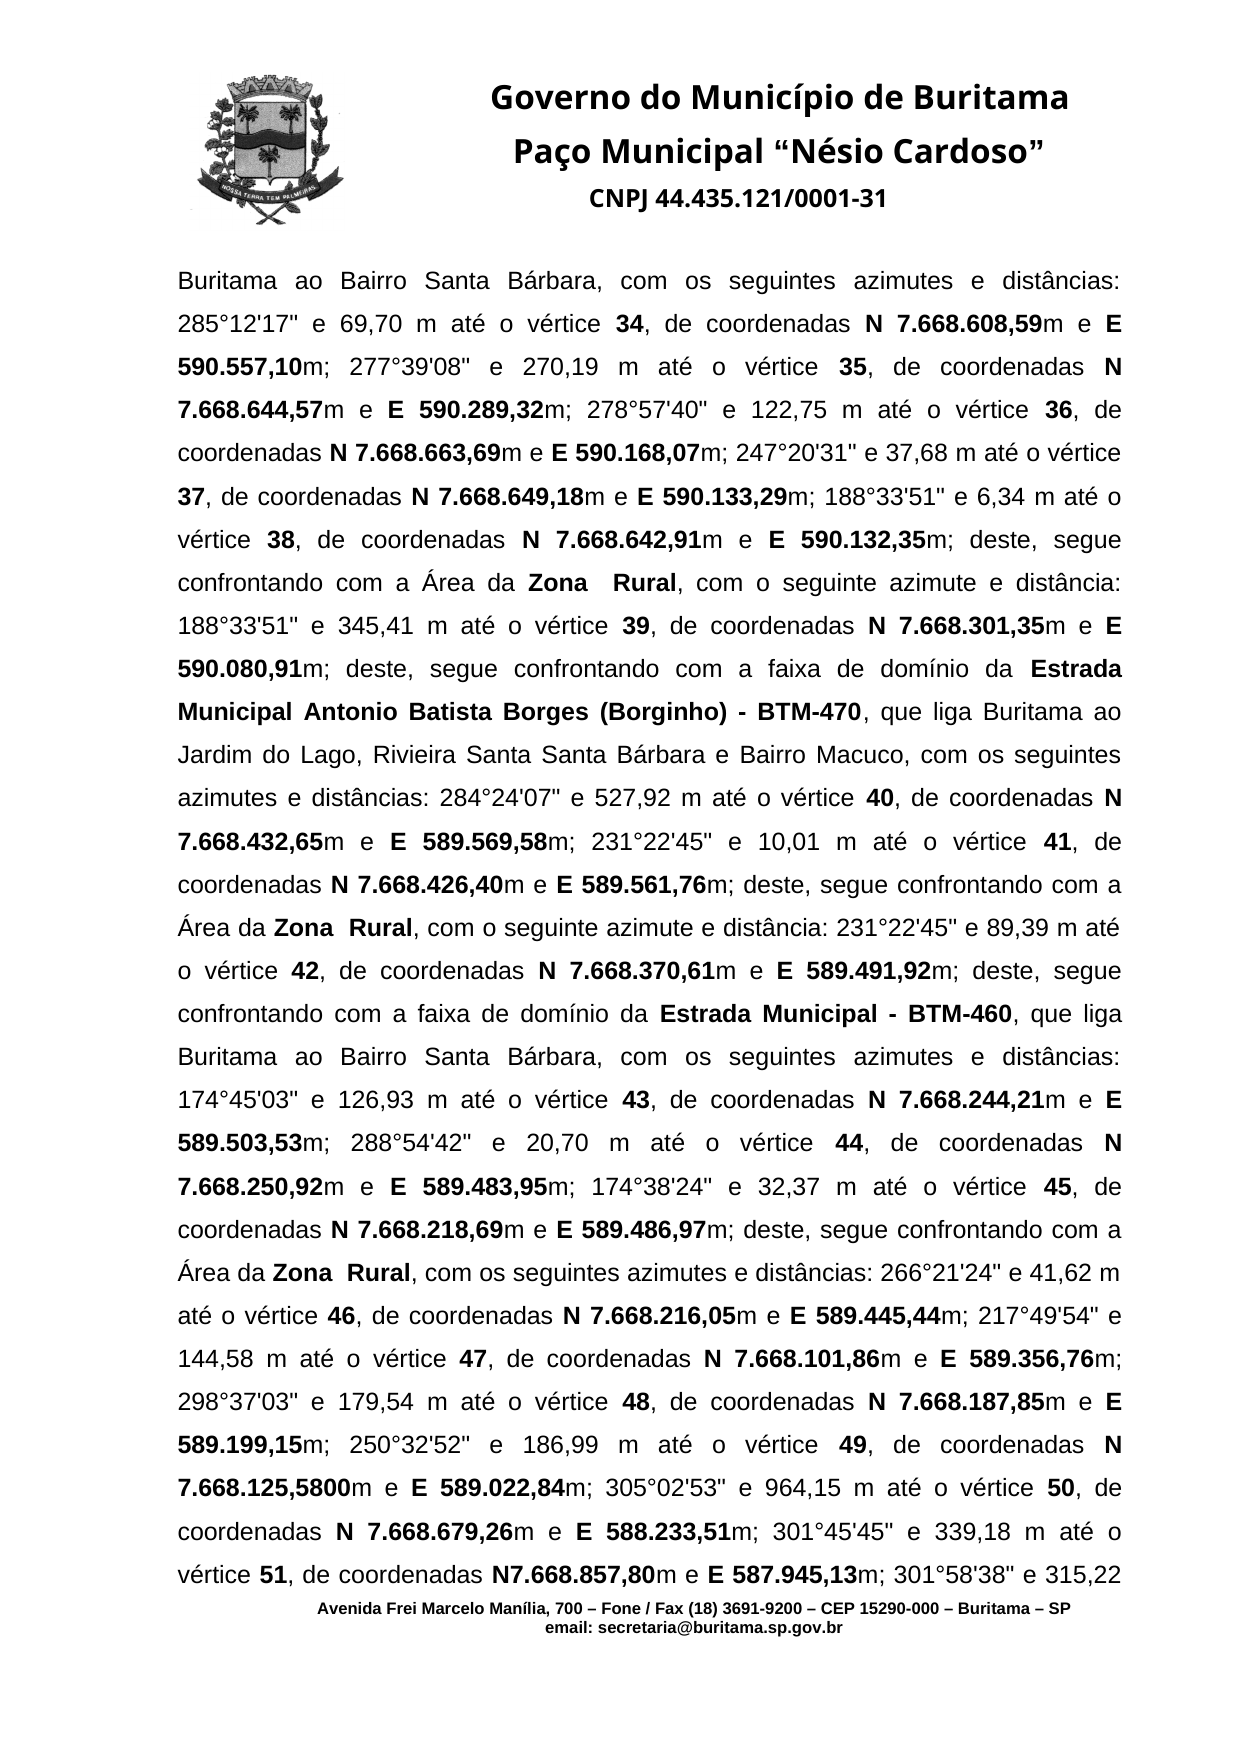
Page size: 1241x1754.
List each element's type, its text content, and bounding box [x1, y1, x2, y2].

picture [188, 72, 345, 231]
